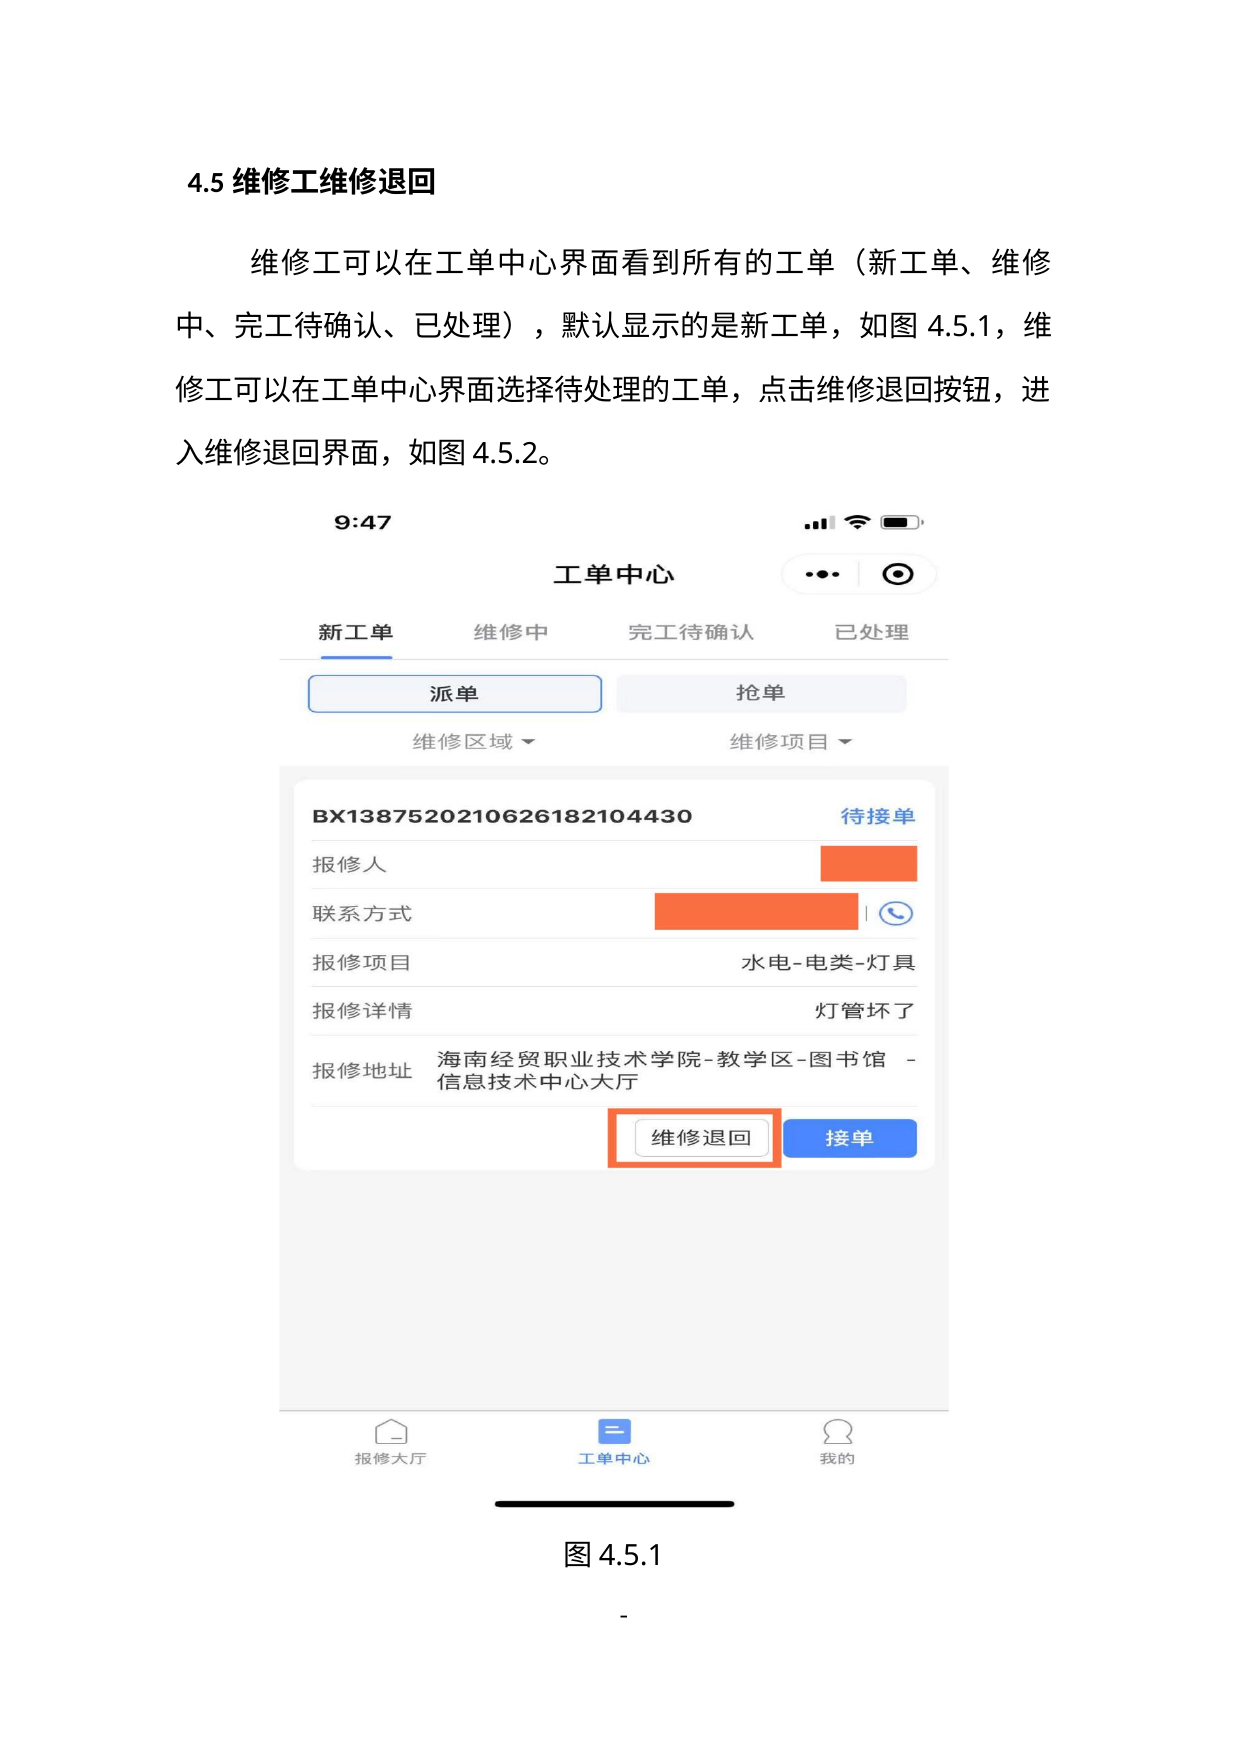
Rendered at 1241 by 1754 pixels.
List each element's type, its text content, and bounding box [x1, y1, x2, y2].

picture [279, 493, 949, 1517]
text 维修工可以在工单中心界面看到所有的工单（新工单、维修中、完工待确认、已处理），默认显示的是新工单，如图4.5.1，维修工可以在工单中心界面选择待处理的工单，点击维修退回按钮，进入维修退回界面，如图4.5.2。 [175, 239, 1053, 472]
text 图4.5.1 [175, 1532, 1053, 1574]
subtitle 维修工维修退回 [187, 158, 1144, 201]
